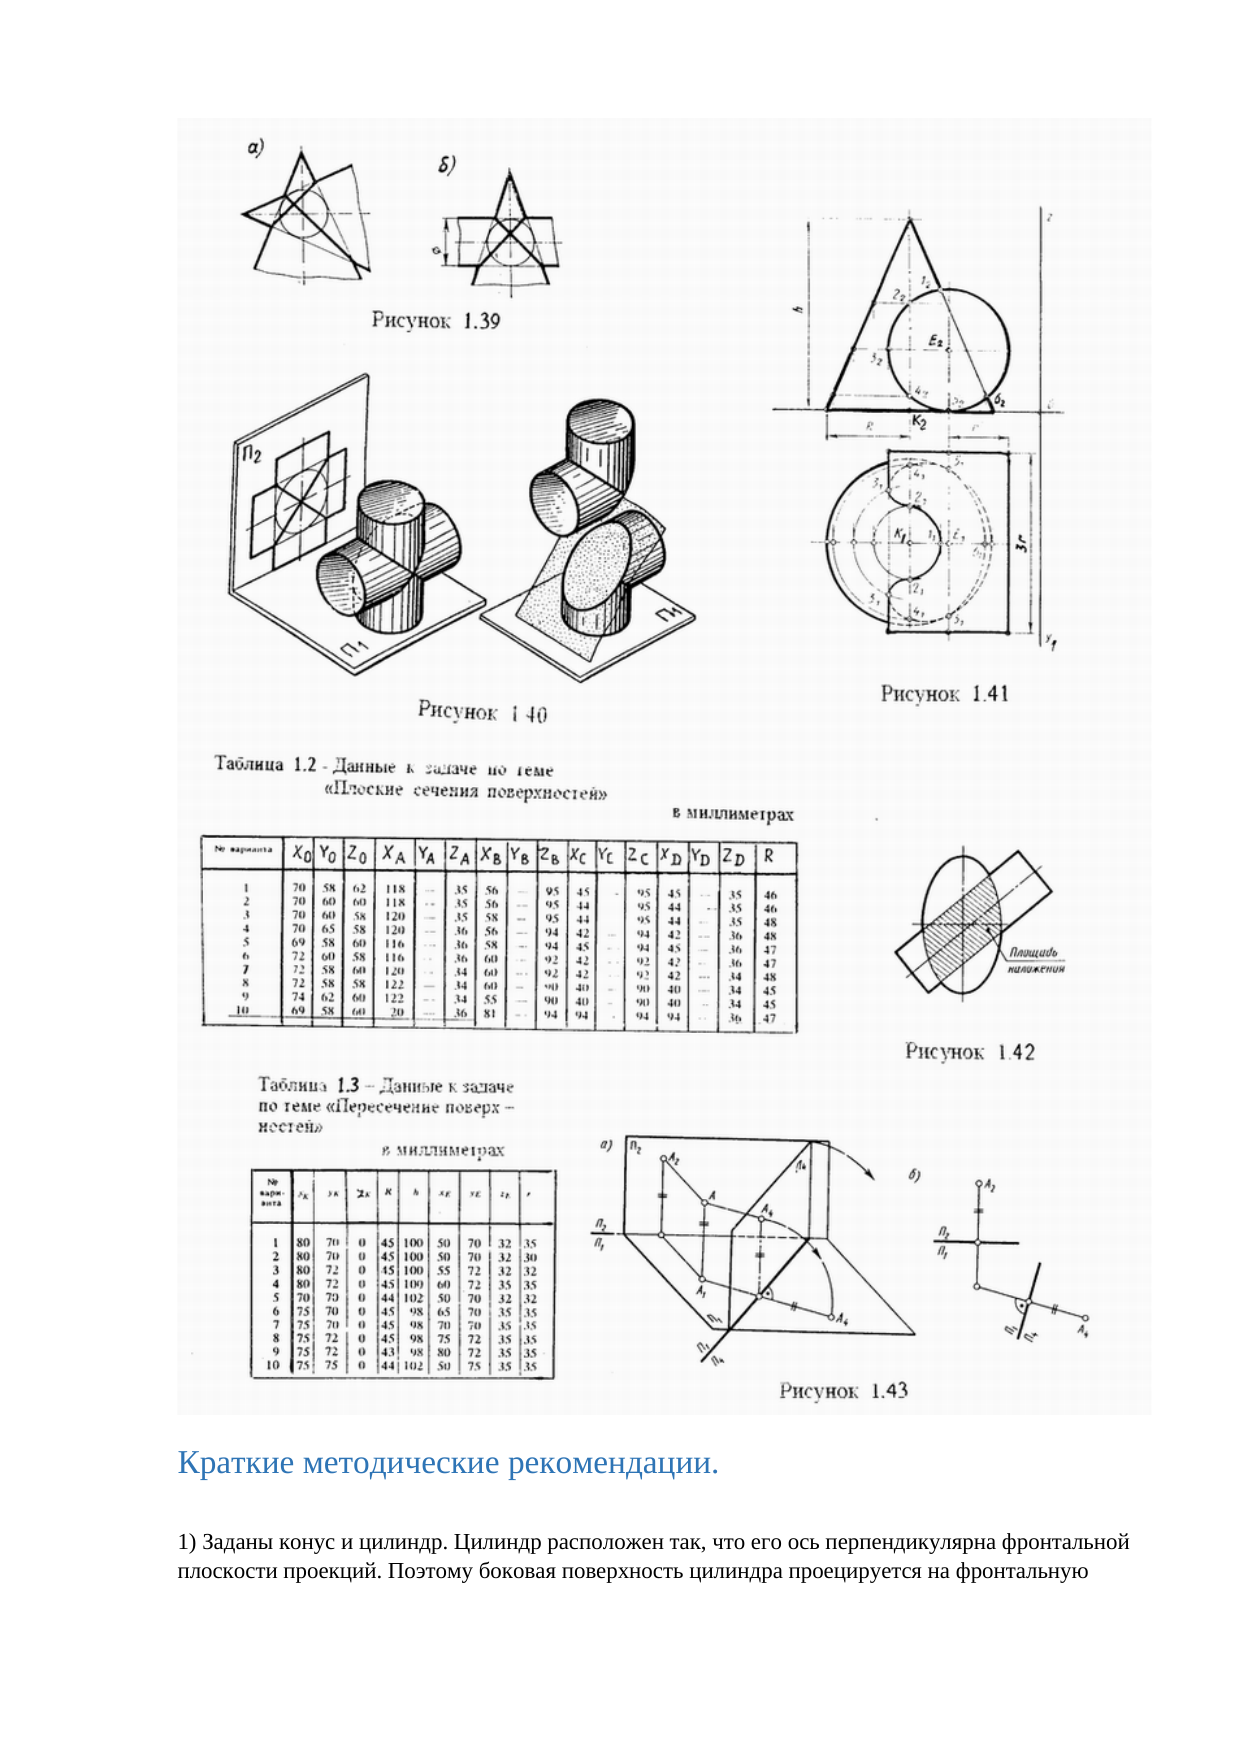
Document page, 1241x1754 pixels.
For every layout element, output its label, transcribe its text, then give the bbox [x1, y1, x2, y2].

picture [177, 118, 1152, 1415]
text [177, 1528, 1152, 1583]
subtitle Краткие методические рекомендации. [177, 1442, 1152, 1480]
